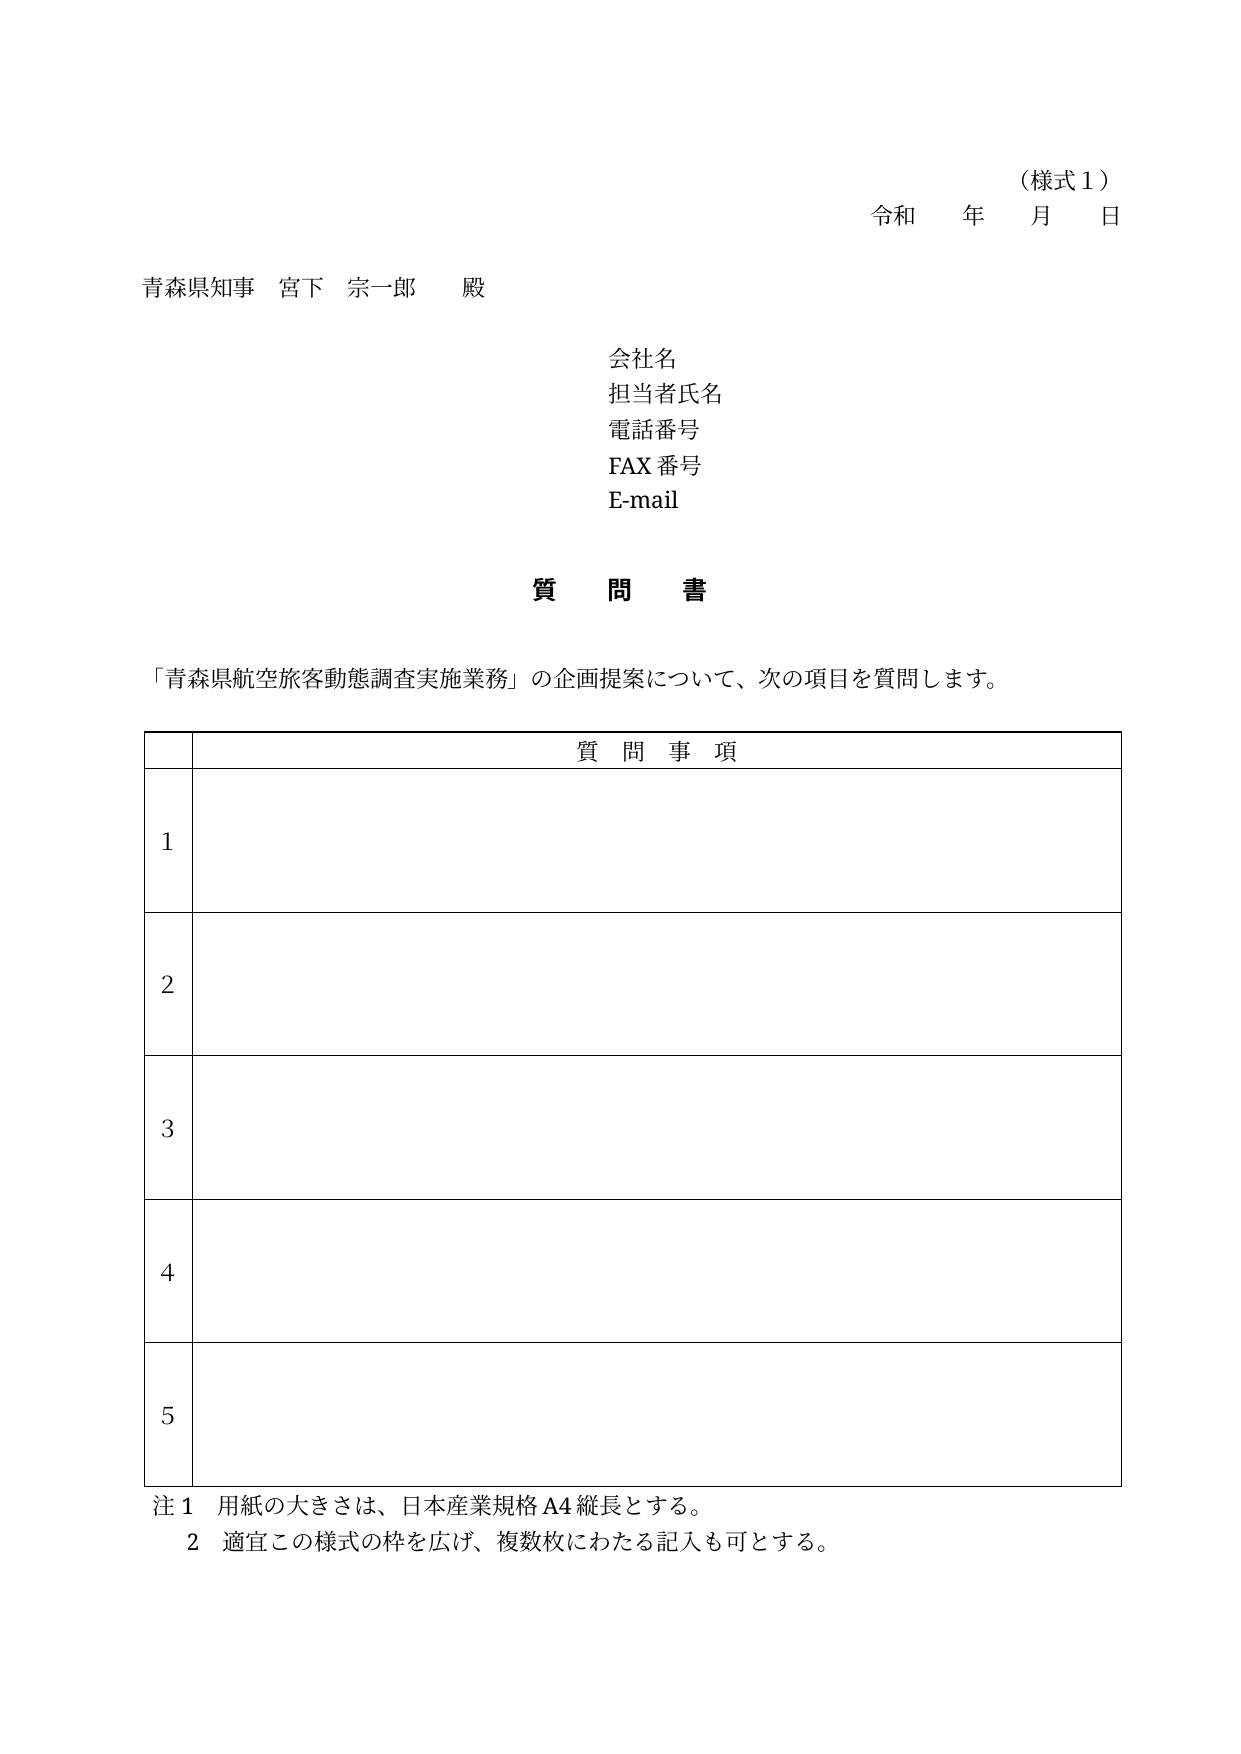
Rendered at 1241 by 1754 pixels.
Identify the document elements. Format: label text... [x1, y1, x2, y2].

table_cell [193, 913, 1121, 1055]
text （様式１） [118, 161, 1122, 197]
text 「青森県航空旅客動態調査実施業務」の企画提案について、次の項目を質問します。 [118, 660, 1122, 696]
table_cell ４ [145, 1200, 192, 1342]
table_cell ５ [145, 1343, 192, 1486]
table_header 質 問 事 項 [193, 733, 1121, 768]
table_cell [193, 1343, 1121, 1486]
text 質 問 書 [118, 553, 1122, 624]
text 電話番号 [608, 411, 1122, 446]
text FAX番号 [608, 446, 1122, 482]
table_cell ２ [145, 913, 192, 1055]
table_cell ３ [145, 1056, 192, 1199]
text 令和 年 月 日 [118, 197, 1122, 233]
text 2 適宜この様式の枠を広げ、複数枚にわたる記入も可とする。 [118, 1522, 1122, 1558]
table_cell [193, 769, 1121, 912]
text 担当者氏名 [608, 375, 1122, 411]
text 会社名 [608, 339, 1122, 375]
table_header [145, 733, 192, 768]
text 青森県知事 宮下 宗一郎 殿 [118, 268, 1122, 304]
text E-mail [608, 482, 1122, 518]
text 注 1 用紙の大きさは、日本産業規格A4縦長とする。 [118, 1487, 1122, 1522]
table_cell [193, 1056, 1121, 1199]
table_cell １ [145, 769, 192, 912]
table_cell [193, 1200, 1121, 1342]
